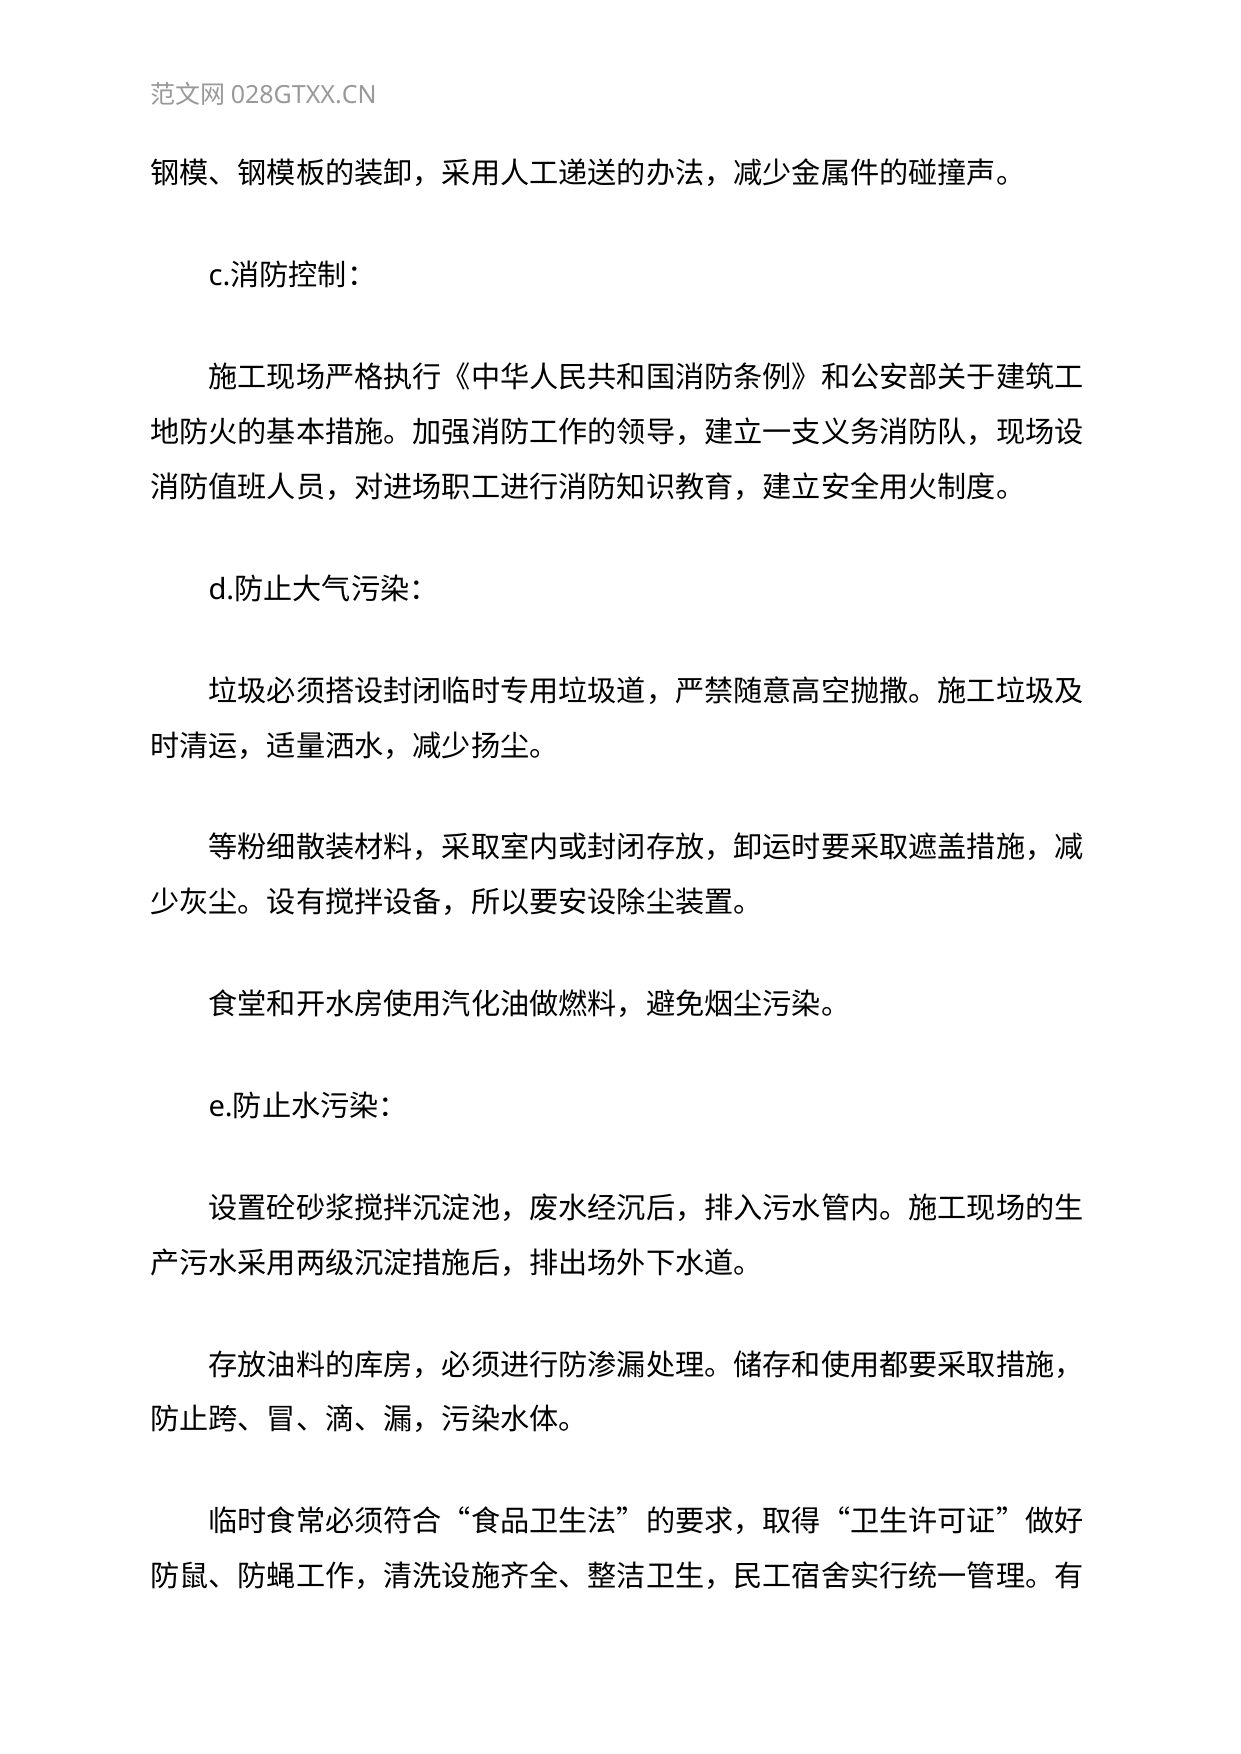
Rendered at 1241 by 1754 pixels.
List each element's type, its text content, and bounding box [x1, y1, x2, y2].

text 设置砼砂浆搅拌沉淀池，废水经沉后，排入污水管内。施工现场的生产污水采用两级沉淀措施后，排出场外下水道。 [150, 1184, 1090, 1282]
text d.防止大气污染： [150, 565, 1090, 608]
text e.防止水污染： [150, 1082, 1090, 1125]
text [150, 1498, 1090, 1595]
text 施工现场严格执行《中华人民共和国消防条例》和公安部关于建筑工地防火的基本措施。加强消防工作的领导，建立一支义务消防队，现场设消防值班人员，对进场职工进行消防知识教育，建立安全用火制度。 [150, 354, 1090, 506]
text 等粉细散装材料，采取室内或封闭存放，卸运时要采取遮盖措施，减少灰尘。设有搅拌设备，所以要安设除尘装置。 [150, 824, 1090, 921]
text 食堂和开水房使用汽化油做燃料，避免烟尘污染。 [150, 981, 1090, 1023]
text 存放油料的库房，必须进行防渗漏处理。储存和使用都要采取措施，防止跨、冒、滴、漏，污染水体。 [150, 1341, 1090, 1438]
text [150, 150, 1090, 192]
text c.消防控制： [150, 252, 1090, 294]
text 垃圾必须搭设封闭临时专用垃圾道，严禁随意高空抛撒。施工垃圾及时清运，适量洒水，减少扬尘。 [150, 667, 1090, 764]
